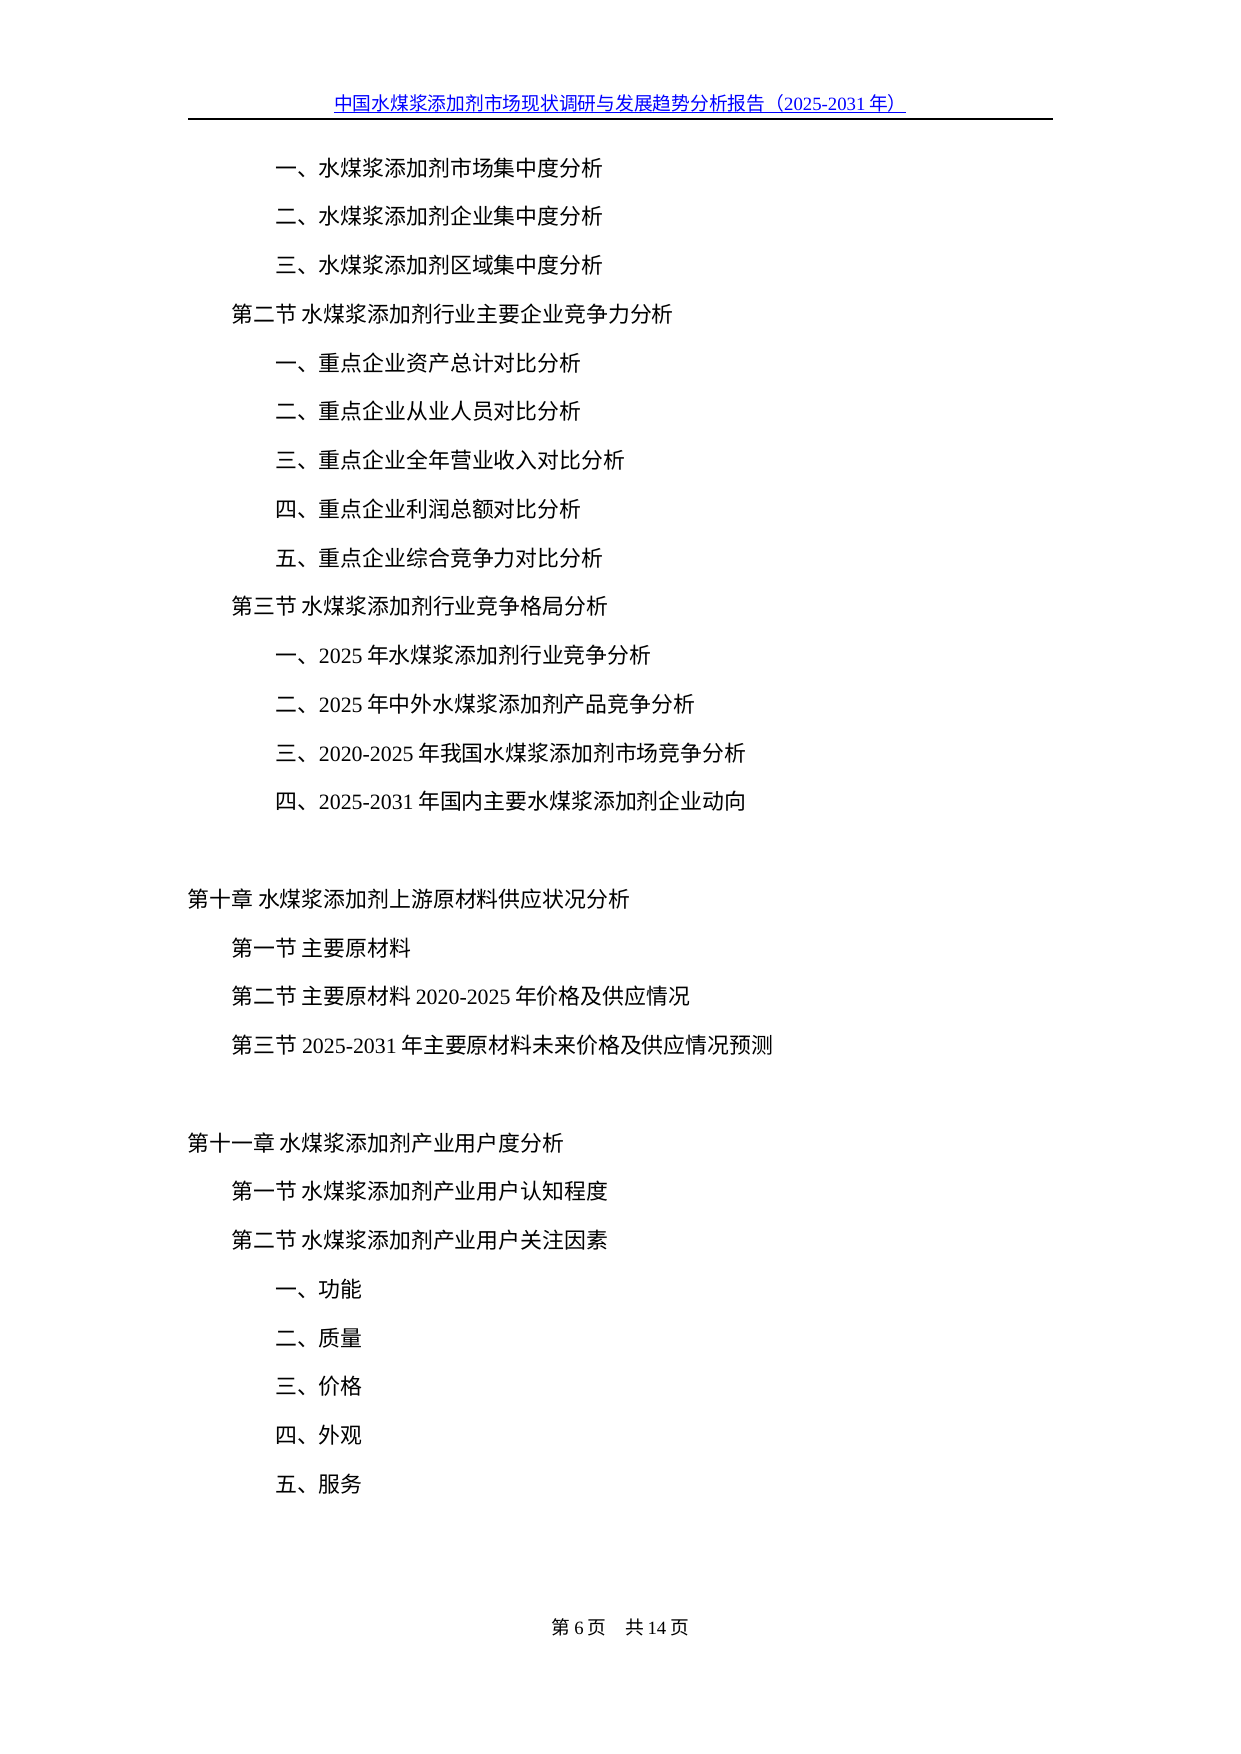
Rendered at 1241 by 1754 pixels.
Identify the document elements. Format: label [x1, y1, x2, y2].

text [187, 150, 1053, 1499]
